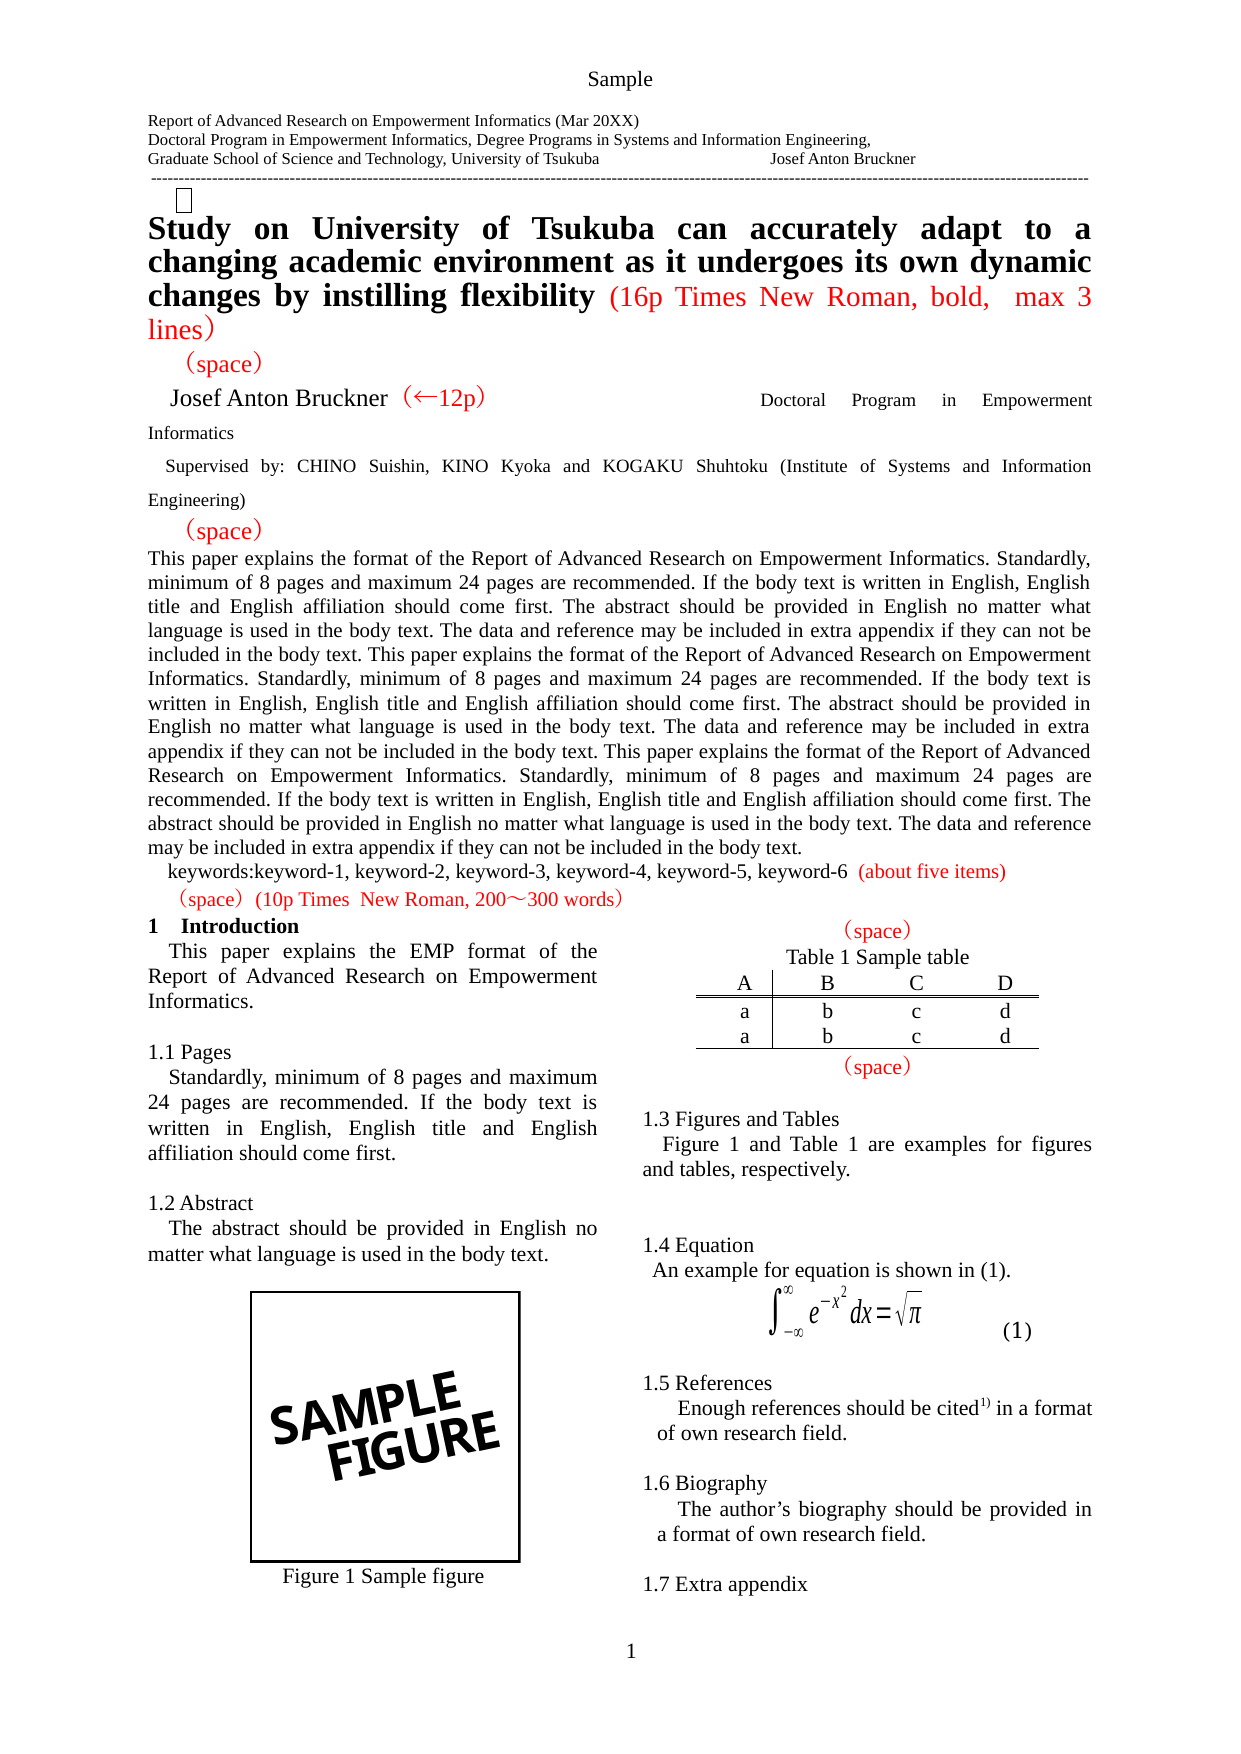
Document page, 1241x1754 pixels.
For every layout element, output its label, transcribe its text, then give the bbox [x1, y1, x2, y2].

table_cell a [696, 1023, 772, 1048]
text Study on University of Tsukuba can accurately adapt to a changing academic environment as it undergoes its own dynamic changes by instilling flexibility (16p Times New Roman, bold, max 3 lines） [148, 213, 1092, 346]
text keywords:keyword-1, keyword-2, keyword-3, keyword-4, keyword-5, keyword-6 (about five items) [148, 859, 1092, 883]
table_cell c [862, 998, 950, 1023]
table_header A [696, 970, 772, 995]
table_cell d [950, 998, 1039, 1023]
text An example for equation is shown in (1). [642, 1257, 1092, 1282]
text 1.7 Extra appendix [642, 1571, 1092, 1596]
text （space） [642, 1049, 1092, 1081]
table_cell b [773, 1023, 862, 1048]
text （space） [148, 346, 1092, 379]
text 1.6 Biography [642, 1470, 1092, 1496]
text 1.2 Abstract [148, 1190, 598, 1215]
text This paper explains the EMP format of the Report of Advanced Research on Empowerment Informatics. [148, 938, 598, 1014]
text Enough references should be cited1) in a format of own research field. [657, 1395, 1092, 1445]
table_cell d [950, 1023, 1039, 1048]
table_cell c [862, 1023, 950, 1048]
text （space）(10p Times New Roman, 200～300 words） [148, 883, 1092, 913]
text Table 1 Sample table [642, 944, 1092, 969]
table_header D [950, 970, 1039, 995]
text Figure 1 and Table 1 are examples for figures and tables, respectively. [642, 1131, 1092, 1182]
text The author’s biography should be provided in a format of own research field. [657, 1496, 1092, 1546]
text This paper explains the format of the Report of Advanced Research on Empowerment Informatics. Standardly, minimum of 8 pages and maximum 24 pages are recommended. If the body text is written in English, English title and English affiliation should come first. The abstract should be provided in English no matter what language is used in the body text. The data and reference may be included in extra appendix if they can not be included in the body text. This paper explains the format of the Report of Advanced Research on Empowerment Informatics. Standardly, minimum of 8 pages and maximum 24 pages are recommended. If the body text is written in English, English title and English affiliation should come first. The abstract should be provided in English no matter what language is used in the body text. The data and reference may be included in extra appendix if they can not be included in the body text. This paper explains the format of the Report of Advanced Research on Empowerment Informatics. Standardly, minimum of 8 pages and maximum 24 pages are recommended. If the body text is written in English, English title and English affiliation should come first. The abstract should be provided in English no matter what language is used in the body text. The data and reference may be included in extra appendix if they can not be included in the body text. [148, 546, 1092, 859]
table_cell b [773, 998, 862, 1023]
text 1.1 Pages [148, 1039, 598, 1064]
text Josef Anton Bruckner（←12p） Doctoral Program in Empowerment Informatics [148, 379, 1092, 446]
text （space） [642, 913, 1092, 944]
text Standardly, minimum of 8 pages and maximum 24 pages are recommended. If the body text is written in English, English title and English affiliation should come first. [148, 1064, 598, 1165]
text 1.5 References [642, 1369, 1092, 1395]
subtitle 1 Introduction [148, 913, 598, 938]
table_cell a [696, 998, 772, 1023]
text The abstract should be provided in English no matter what language is used in the body text. [148, 1215, 598, 1266]
table_header B [773, 970, 862, 995]
text Figure 1 Sample figure [148, 1563, 598, 1588]
text 1.3 Figures and Tables [642, 1106, 1092, 1131]
text Supervised by: CHINO Suishin, KINO Kyoka and KOGAKU Shuhtoku (Institute of Systems and Information Engineering) [148, 446, 1092, 513]
text 1.4 Equation [642, 1232, 1092, 1257]
text （space） [148, 513, 1092, 546]
text (1) [642, 1282, 1092, 1343]
table_header C [862, 970, 950, 995]
